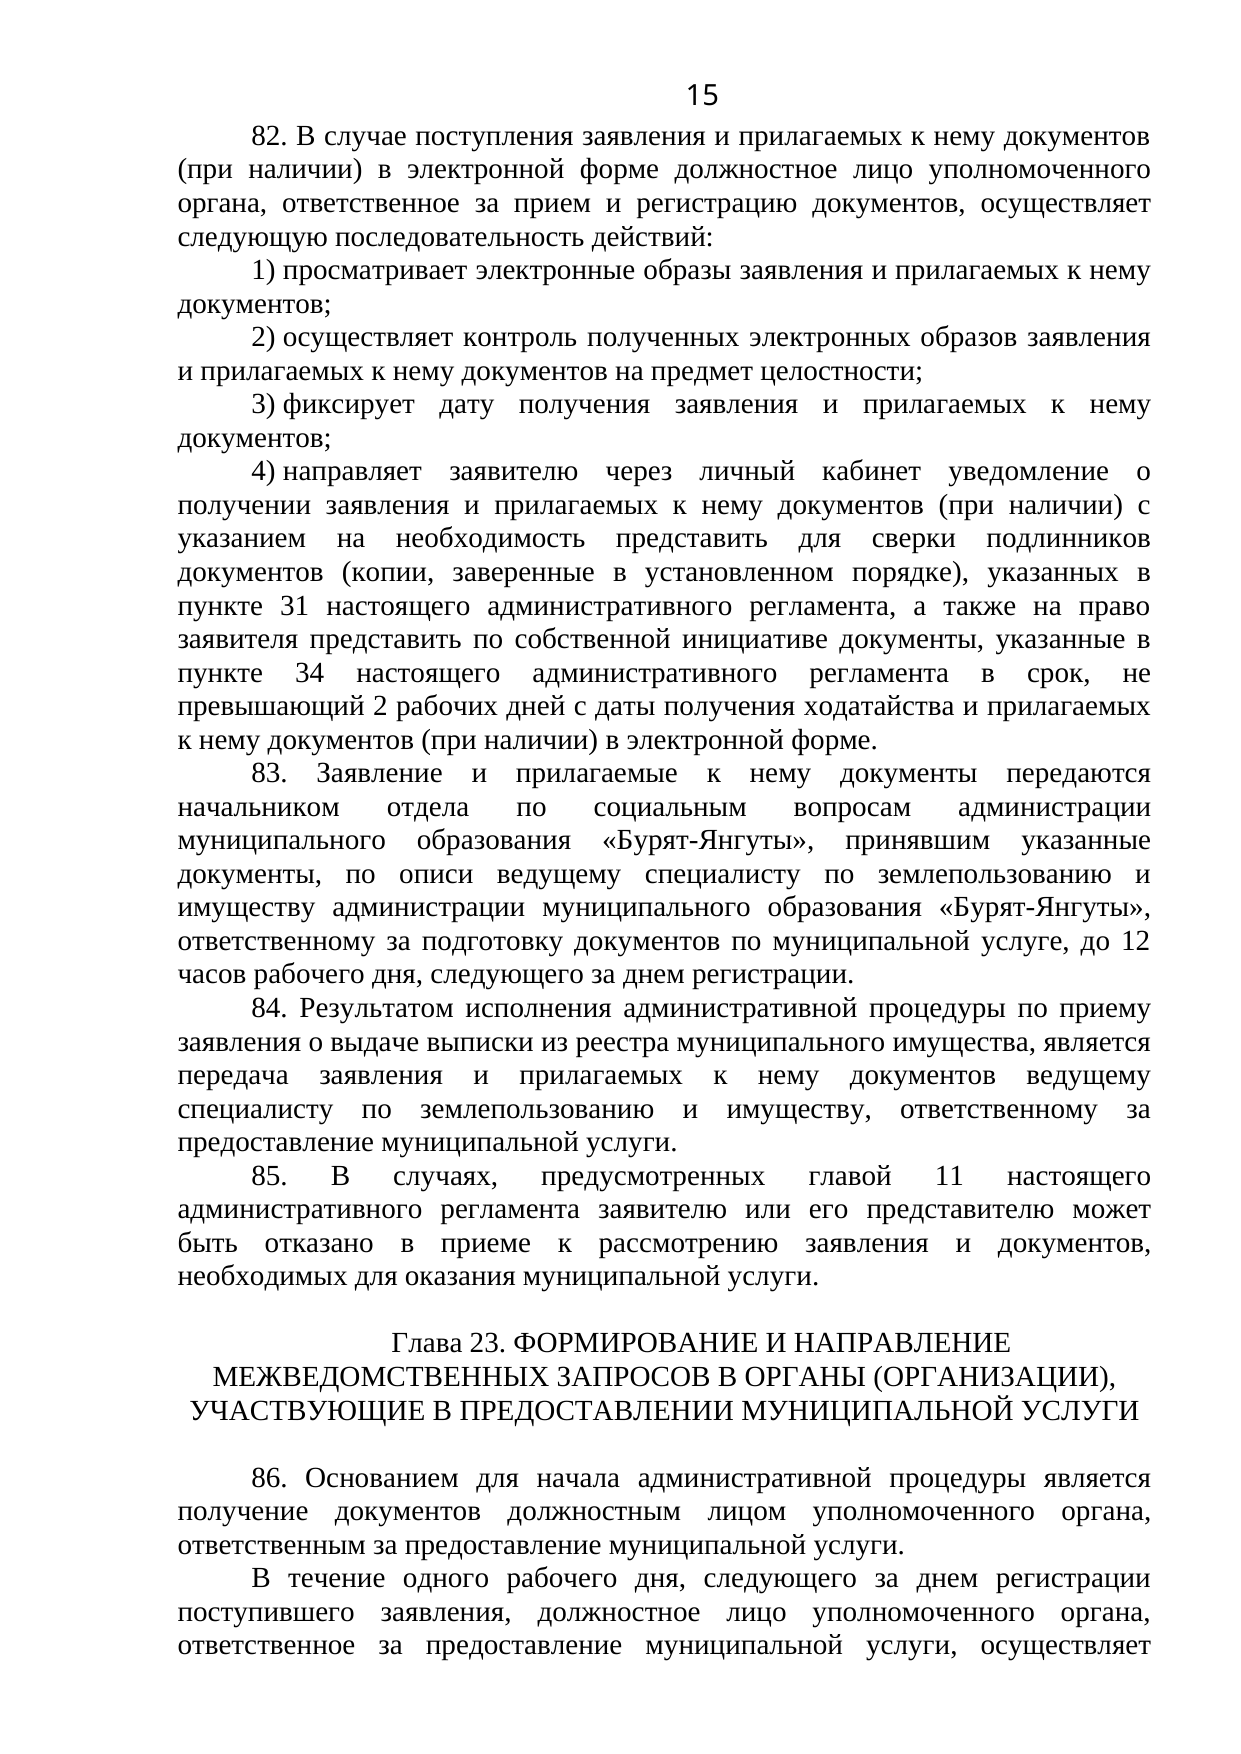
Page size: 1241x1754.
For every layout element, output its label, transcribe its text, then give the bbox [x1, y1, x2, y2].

text 3) фиксирует дату получения заявления и прилагаемых к нему документов; [177, 386, 1152, 453]
text 4) направляет заявителю через личный кабинет уведомление о получении заявления и прилагаемых к нему документов (при наличии) с указанием на необходимость представить для сверки подлинников документов (копии, заверенные в установленном порядке), указанных в пункте 31 настоящего административного регламента, а также на право заявителя представить по собственной инициативе документы, указанные в пункте 34 настоящего административного регламента в срок, не превышающий 2 рабочих дней с даты получения ходатайства и прилагаемых к нему документов (при наличии) в электронной форме. [177, 453, 1152, 755]
text 82. В случае поступления заявления и прилагаемых к нему документов (при наличии) в электронной форме должностное лицо уполномоченного органа, ответственное за прием и регистрацию документов, осуществляет следующую последовательность действий: [177, 118, 1152, 252]
text 86. Основанием для начала административной процедуры является получение документов должностным лицом уполномоченного органа, ответственным за предоставление муниципальной услуги. [177, 1460, 1152, 1560]
text 83. Заявление и прилагаемые к нему документы передаются начальником отдела по социальным вопросам администрации муниципального образования «Бурят-Янгуты», принявшим указанные документы, по описи ведущему специалисту по землепользованию и имуществу администрации муниципального образования «Бурят-Янгуты», ответственному за подготовку документов по муниципальной услуге, до 12 часов рабочего дня, следующего за днем регистрации. [177, 755, 1152, 990]
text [177, 1560, 1152, 1661]
text 2) осуществляет контроль полученных электронных образов заявления и прилагаемых к нему документов на предмет целостности; [177, 319, 1152, 386]
text 85. В случаях, предусмотренных главой 11 настоящего административного регламента заявителю или его представителю может быть отказано в приеме к рассмотрению заявления и документов, необходимых для оказания муниципальной услуги. [177, 1158, 1152, 1292]
text 84. Результатом исполнения административной процедуры по приему заявления о выдаче выписки из реестра муниципального имущества, является передача заявления и прилагаемых к нему документов ведущему специалисту по землепользованию и имуществу, ответственному за предоставление муниципальной услуги. [177, 990, 1152, 1158]
text Глава 23. ФОРМИРОВАНИЕ И НАПРАВЛЕНИЕ МЕЖВЕДОМСТВЕННЫХ ЗАПРОСОВ В ОРГАНЫ (ОРГАНИЗАЦИИ), УЧАСТВУЮЩИЕ В ПРЕДОСТАВЛЕНИИ МУНИЦИПАЛЬНОЙ УСЛУГИ [177, 1326, 1152, 1426]
text 1) просматривает электронные образы заявления и прилагаемых к нему документов; [177, 252, 1152, 319]
